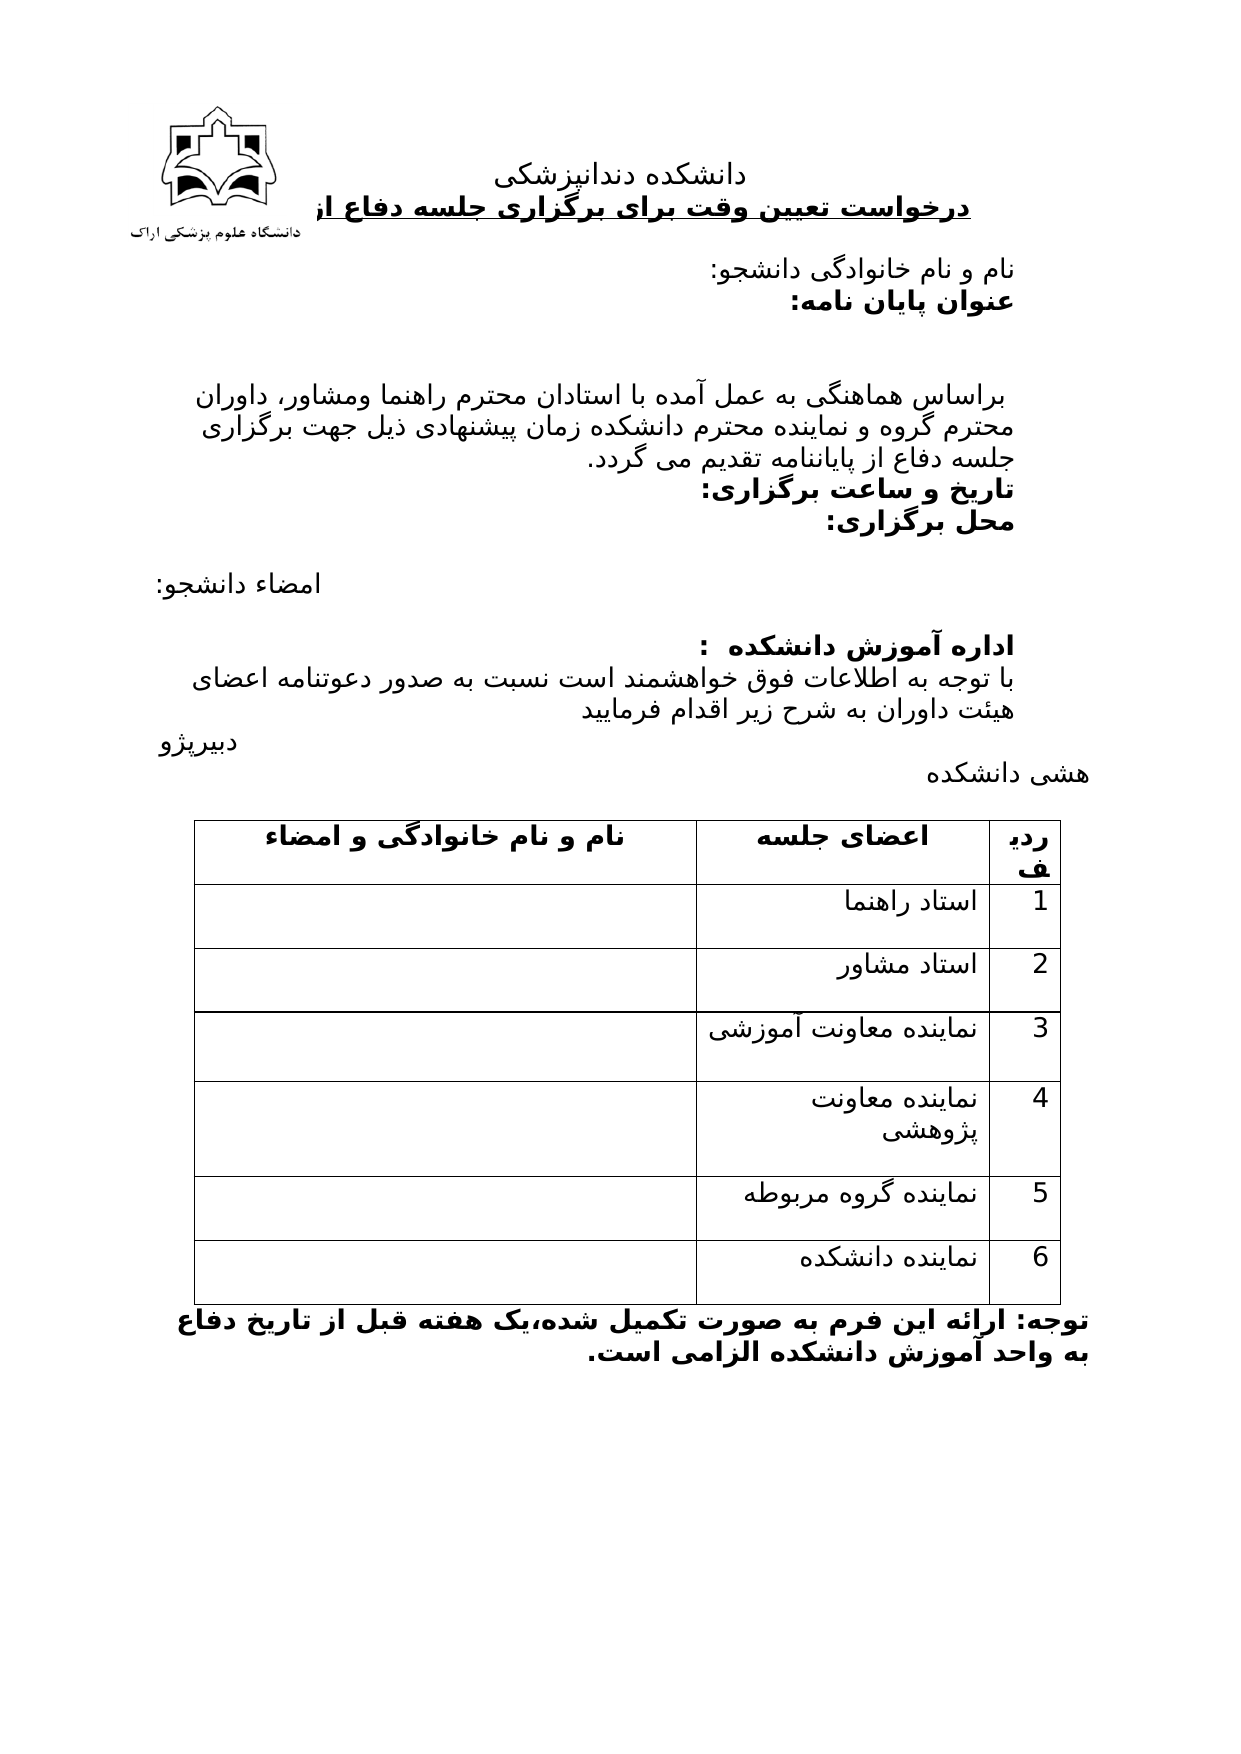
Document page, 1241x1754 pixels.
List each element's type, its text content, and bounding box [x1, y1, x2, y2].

table_cell 5 [990, 1177, 1060, 1240]
text براساس هماهنگی به عمل آمده با استادان محترم راهنما ومشاور، داوران محترم گروه و نماینده محترم دانشکده زمان پیشنهادی ذیل جهت برگزاری جلسه دفاع از پایاننامه تقدیم می گردد. [150, 379, 1015, 474]
text امضاء دانشجو: [150, 568, 1015, 599]
text توجه: ارائه این فرم به صورت تکمیل شده،یک هفته قبل از تاریخ دفاع به واحد آموزش دانشکده الزامی است. [150, 1305, 1090, 1368]
table_cell استاد مشاور [697, 949, 989, 1011]
table_cell 6 [990, 1241, 1060, 1304]
table_cell [195, 885, 696, 948]
text با توجه به اطلاعات فوق خواهشمند است نسبت به صدور دعوتنامه اعضای هیئت داوران به شرح زیر اقدام فرمایید [150, 662, 1015, 725]
table_header نام و نام خانوادگی و امضاء [195, 821, 696, 884]
text درخواست تعیین وقت برای برگزاری جلسه دفاع از پایاننامه [317, 191, 1015, 222]
table_cell 3 [990, 1013, 1060, 1081]
table_cell [195, 1177, 696, 1240]
table_cell استاد راهنما [697, 885, 989, 948]
table_header ردیف [990, 821, 1060, 884]
table_cell نماینده معاونت آموزشی [697, 1013, 989, 1081]
text تاریخ و ساعت برگزاری: [150, 474, 1015, 505]
text دبیرپژوهشی دانشکده [150, 725, 1090, 788]
picture [128, 103, 303, 242]
table_header اعضای جلسه [697, 821, 989, 884]
table_cell 2 [990, 949, 1060, 1011]
table_cell [195, 1013, 696, 1081]
table_cell نماینده گروه مربوطه [697, 1177, 989, 1240]
table_cell [195, 1082, 696, 1176]
text اداره آموزش دانشکده : [150, 631, 1015, 662]
table_cell 4 [990, 1082, 1060, 1176]
text دانشکده دندانپزشکی [317, 157, 1090, 191]
table_cell [195, 949, 696, 1011]
table_cell [195, 1241, 696, 1304]
text نام و نام خانوادگی دانشجو: [317, 254, 1015, 285]
table_cell نماینده معاونت پژوهشی [697, 1082, 989, 1176]
table_cell 1 [990, 885, 1060, 948]
text محل برگزاری: [150, 505, 1015, 537]
text عنوان پایان نامه: [150, 285, 1015, 317]
table_cell نماینده دانشکده [697, 1241, 989, 1304]
